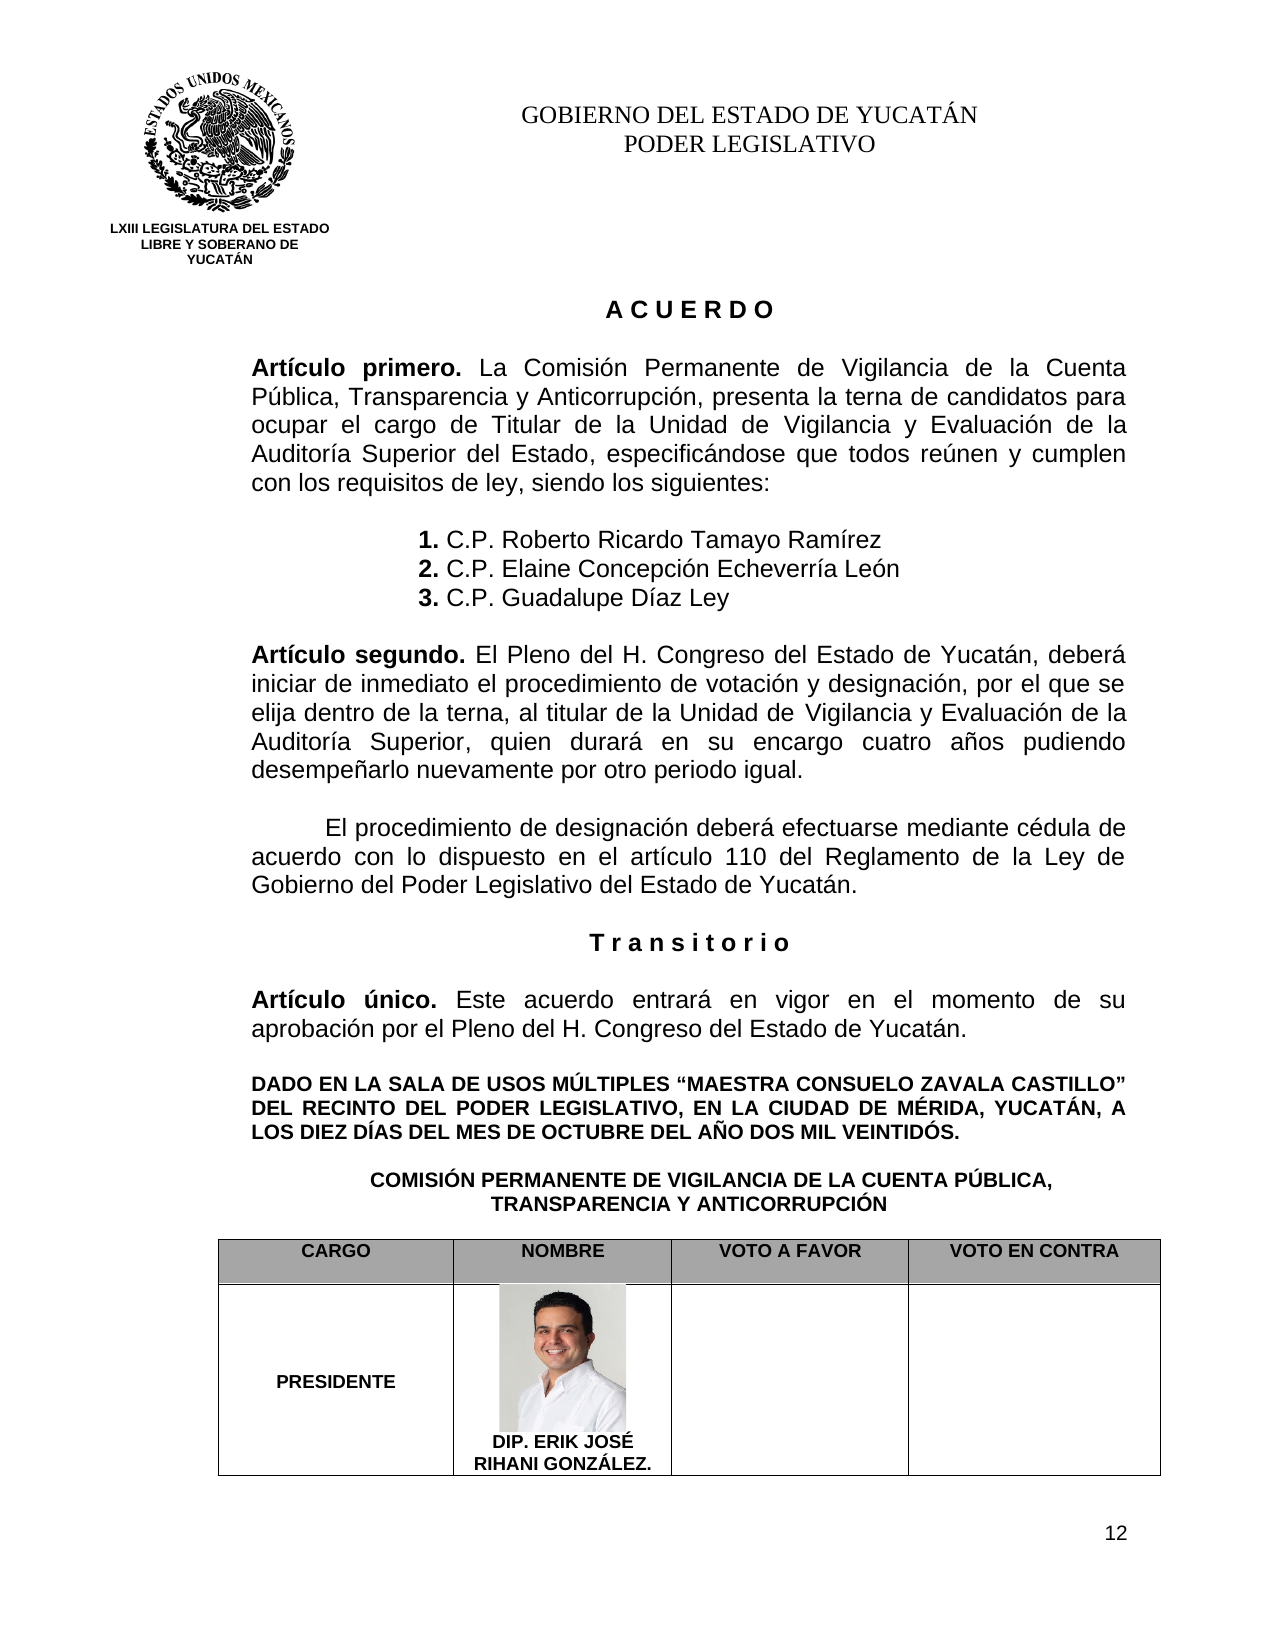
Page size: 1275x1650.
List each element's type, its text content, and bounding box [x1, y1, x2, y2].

text Artículo segundo. El Pleno del H. Congreso del Estado de Yucatán, deberá iniciar de inmediato el procedimiento de votación y designación, por el que se elija dentro de la terna, al titular de la Unidad de Vigilancia y Evaluación de la Auditoría Superior, quien durará en su encargo cuatro años pudiendo desempeñarlo nuevamente por otro periodo igual. [251, 640, 1127, 784]
table_cell DIP. ERIK JOSÉ RIHANI GONZÁLEZ. [454, 1285, 671, 1474]
text DADO EN LA SALA DE USOS MÚLTIPLES “MAESTRA CONSUELO ZAVALA CASTILLO” DEL RECINTO DEL PODER LEGISLATIVO, EN LA CIUDAD DE MÉRIDA, YUCATÁN, A LOS DIEZ DÍAS DEL MES DE OCTUBRE DEL AÑO DOS MIL VEINTIDÓS. [251, 1072, 1127, 1143]
text Artículo único. Este acuerdo entrará en vigor en el momento de su aprobación por el Pleno del H. Congreso del Estado de Yucatán. [251, 985, 1127, 1043]
picture [499, 1284, 627, 1432]
table_cell PRESIDENTE [219, 1285, 453, 1474]
table_cell [672, 1285, 908, 1474]
table_header CARGO [219, 1240, 453, 1283]
picture [107, 38, 331, 246]
table_header NOMBRE [454, 1240, 671, 1283]
text Artículo primero. La Comisión Permanente de Vigilancia de la Cuenta Pública, Transparencia y Anticorrupción, presenta la terna de candidatos para ocupar el cargo de Titular de la Unidad de Vigilancia y Evaluación de la Auditoría Superior del Estado, especificándose que todos reúnen y cumplen con los requisitos de ley, siendo los siguientes: [251, 353, 1127, 497]
table_cell 3. C.P. Guadalupe Díaz Ley [407, 583, 971, 612]
table_header 1. C.P. Roberto Ricardo Tamayo Ramírez [407, 525, 971, 554]
text A C U E R D O [251, 295, 1127, 324]
table_cell 2. C.P. Elaine Concepción Echeverría León [407, 554, 971, 583]
table_header VOTO A FAVOR [672, 1240, 908, 1283]
text COMISIÓN PERMANENTE DE VIGILANCIA DE LA CUENTA PÚBLICA, TRANSPARENCIA Y ANTICORRUPCIÓN [251, 1167, 1127, 1215]
text El procedimiento de designación deberá efectuarse mediante cédula de acuerdo con lo dispuesto en el artículo 110 del Reglamento de la Ley de Gobierno del Poder Legislativo del Estado de Yucatán. [251, 813, 1127, 899]
table_cell [909, 1285, 1160, 1474]
table_header VOTO EN CONTRA [909, 1240, 1160, 1283]
text T r a n s i t o r i o [251, 928, 1127, 957]
